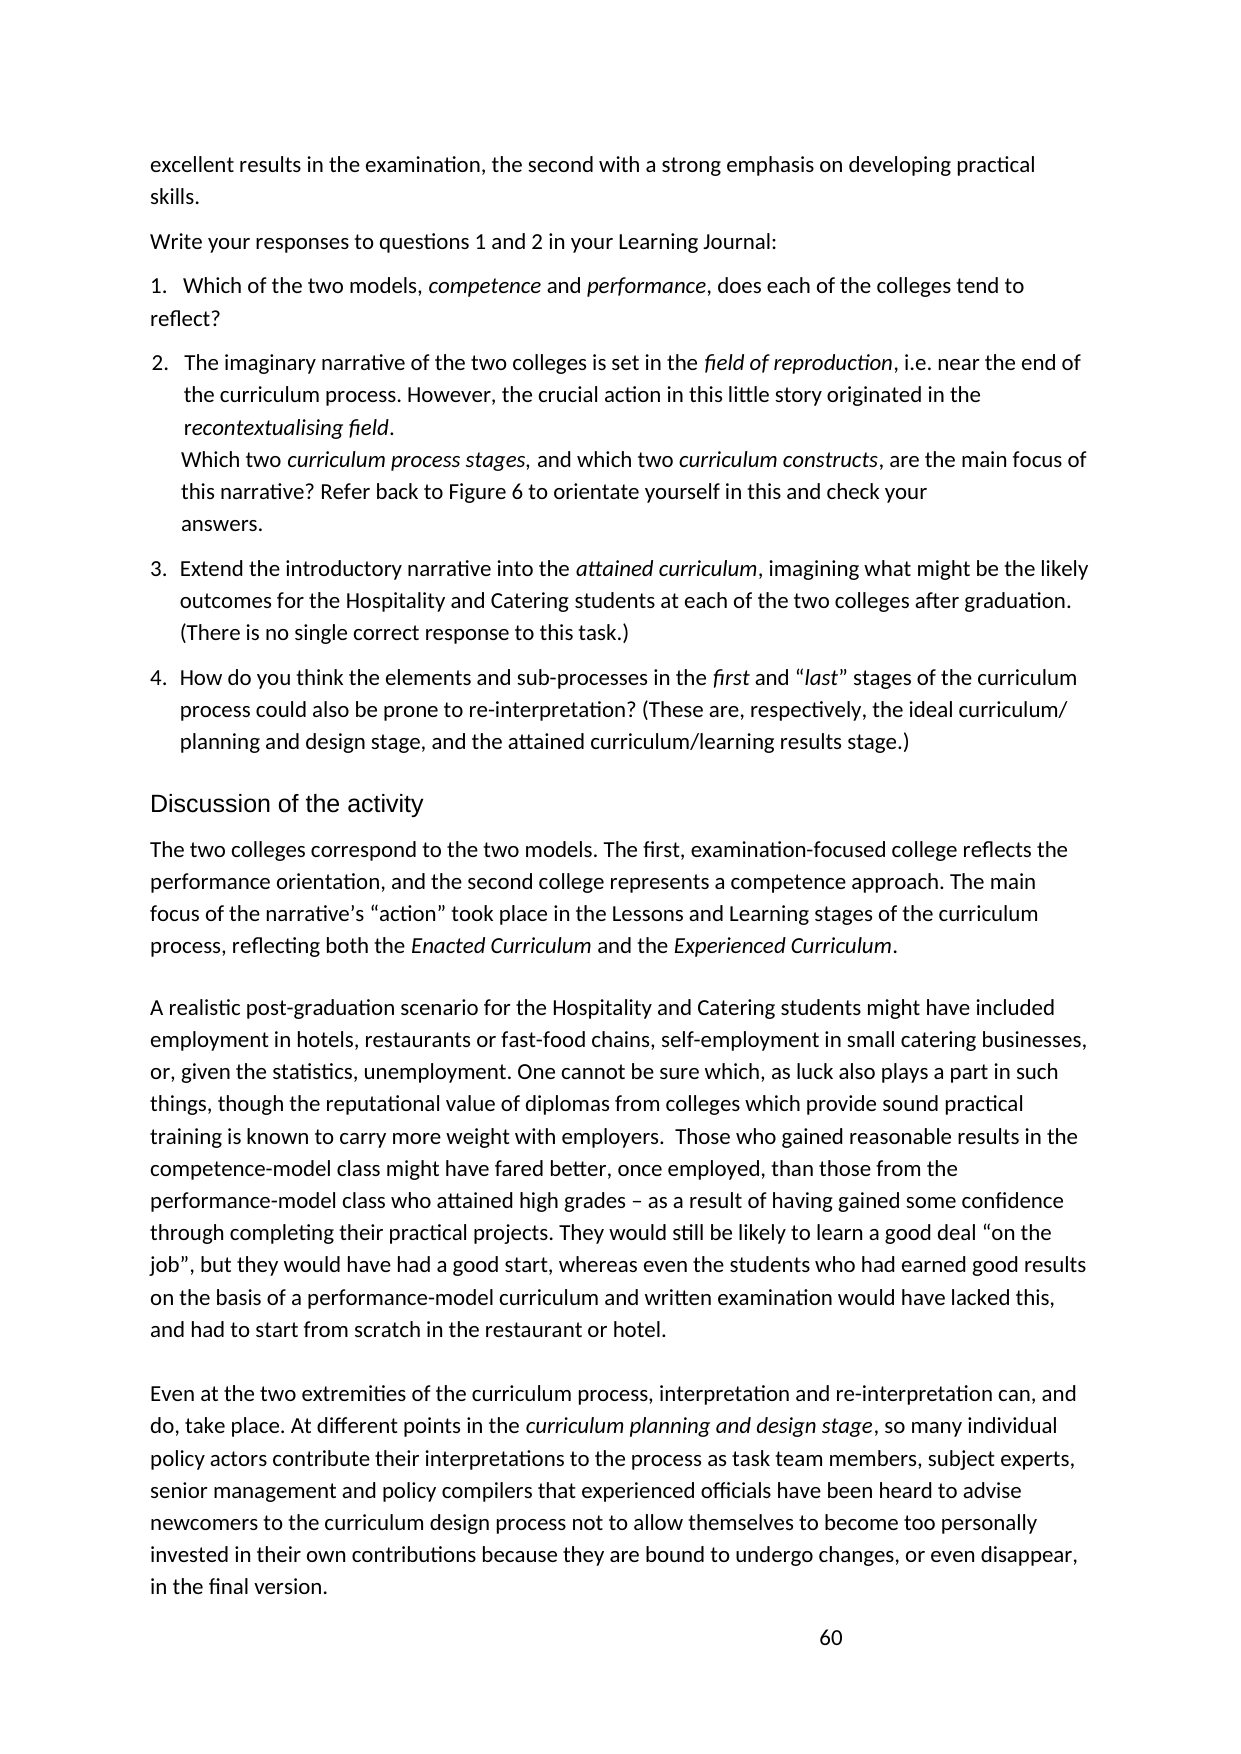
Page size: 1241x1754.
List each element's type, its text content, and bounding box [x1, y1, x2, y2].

text Discussion of the activity [150, 789, 1089, 818]
text this narrative? Refer back to Figure 6 to orientate yourself in this and check your [150, 477, 1090, 505]
text 1. Which of the two models, competence and performance, does each of the colleges tend to reflect? [150, 272, 1090, 332]
text 2. The imaginary narrative of the two colleges is set in the field of reproduction, i.e. near the end of the curriculum process. However, the crucial action in this little story originated in the recontextualising field. [151, 348, 1090, 441]
text A realistic post-graduation scenario for the Hospitality and Catering students might have included employment in hotels, restaurants or fast-food chains, self-employment in small catering businesses, or, given the statistics, unemployment. One cannot be sure which, as luck also plays a part in such things, though the reputational value of diplomas from colleges which provide sound practical training is known to carry more weight with employers. Those who gained reasonable results in the competence-model class might have fared better, once employed, than those from the performance-model class who attained high grades – as a result of having gained some confidence through completing their practical projects. They would still be likely to learn a good deal “on the job”, but they would have had a good start, whereas even the students who had earned good results on the basis of a performance-model curriculum and written examination would have lacked this, and had to start from scratch in the restaurant or hotel. [150, 993, 1090, 1343]
list How do you think the elements and sub-processes in the first and “last” stages of the curriculum process could also be prone to re-interpretation? (These are, respectively, the ideal curriculum/ planning and design stage, and the attained curriculum/learning results stage.) [150, 663, 1090, 756]
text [150, 150, 1090, 210]
text Even at the two extremities of the curriculum process, interpretation and re-interpretation can, and do, take place. At different points in the curriculum planning and design stage, so many individual policy actors contribute their interpretations to the process as task team members, subject experts, senior management and policy compilers that experienced officials have been heard to advise newcomers to the curriculum design process not to allow themselves to become too personally invested in their own contributions because they are bound to undergo changes, or even disappear, in the final version. [150, 1379, 1090, 1600]
text answers. [150, 509, 1090, 537]
text Which two curriculum process stages, and which two curriculum constructs, are the main focus of [150, 445, 1090, 473]
text The two colleges correspond to the two models. The first, examination-focused college reflects the performance orientation, and the second college represents a competence approach. The main focus of the narrative’s “action” took place in the Lessons and Learning stages of the curriculum process, reflecting both the Enacted Curriculum and the Experienced Curriculum. [150, 835, 1090, 960]
text Write your responses to questions 1 and 2 in your Learning Journal: [150, 227, 1090, 255]
list Extend the introductory narrative into the attained curriculum, imagining what might be the likely outcomes for the Hospitality and Catering students at each of the two colleges after graduation. (There is no single correct response to this task.) [150, 554, 1090, 646]
